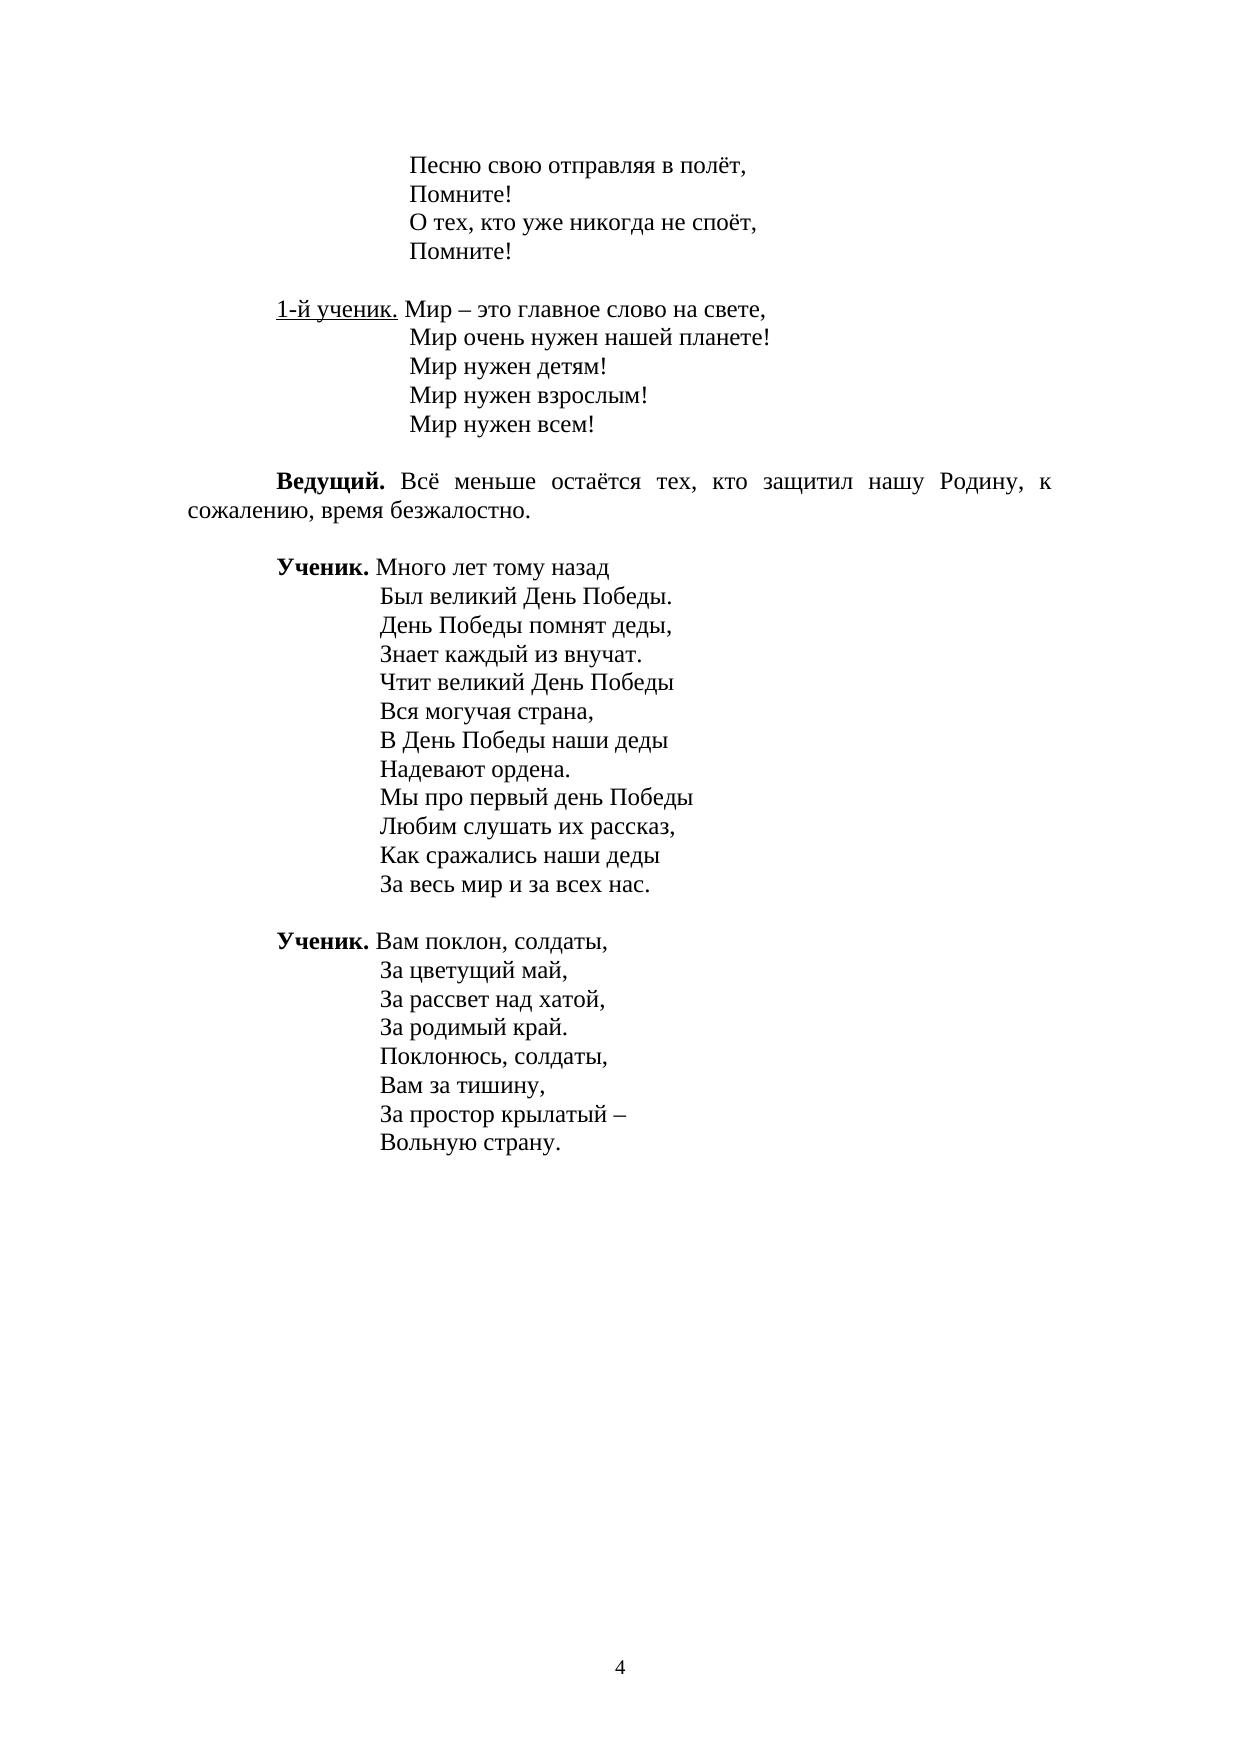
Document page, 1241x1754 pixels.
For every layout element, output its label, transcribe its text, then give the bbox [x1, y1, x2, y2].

text Мир очень нужен нашей планете! [187, 322, 1053, 351]
text Как сражались наши деды [187, 840, 1053, 869]
text Вам за тишину, [187, 1070, 1053, 1099]
text Помните! [187, 236, 1053, 265]
text Ученик. Вам поклон, солдаты, [187, 926, 1053, 955]
text Любим слушать их рассказ, [187, 811, 1053, 840]
text Песню свою отправляя в полёт, [187, 150, 1053, 179]
text Мир нужен детям! [187, 351, 1053, 380]
text 1-й ученик. Мир – это главное слово на свете, [187, 294, 1053, 322]
text Ученик. Много лет тому назад [187, 552, 1053, 581]
text За весь мир и за всех нас. [187, 869, 1053, 897]
text День Победы помнят деды, [187, 610, 1053, 639]
text Мир нужен всем! [187, 409, 1053, 437]
text Ведущий. Всё меньше остаётся тех, кто защитил нашу Родину, к сожалению, время безжалостно. [187, 466, 1053, 524]
text Был великий День Победы. [187, 581, 1053, 610]
text Мы про первый день Победы [187, 782, 1053, 811]
text Помните! [187, 179, 1053, 207]
text Поклонюсь, солдаты, [187, 1041, 1053, 1070]
text За рассвет над хатой, [187, 984, 1053, 1012]
text За цветущий май, [187, 955, 1053, 984]
text Чтит великий День Победы [187, 667, 1053, 696]
text За простор крылатый – [187, 1099, 1053, 1127]
text Вся могучая страна, [187, 696, 1053, 725]
text В День Победы наши деды [187, 725, 1053, 754]
text Мир нужен взрослым! [187, 380, 1053, 409]
text Надевают ордена. [187, 754, 1053, 782]
text Знает каждый из внучат. [187, 639, 1053, 667]
text За родимый край. [187, 1012, 1053, 1041]
text Вольную страну. [187, 1127, 1053, 1156]
text О тех, кто уже никогда не споёт, [187, 207, 1053, 236]
